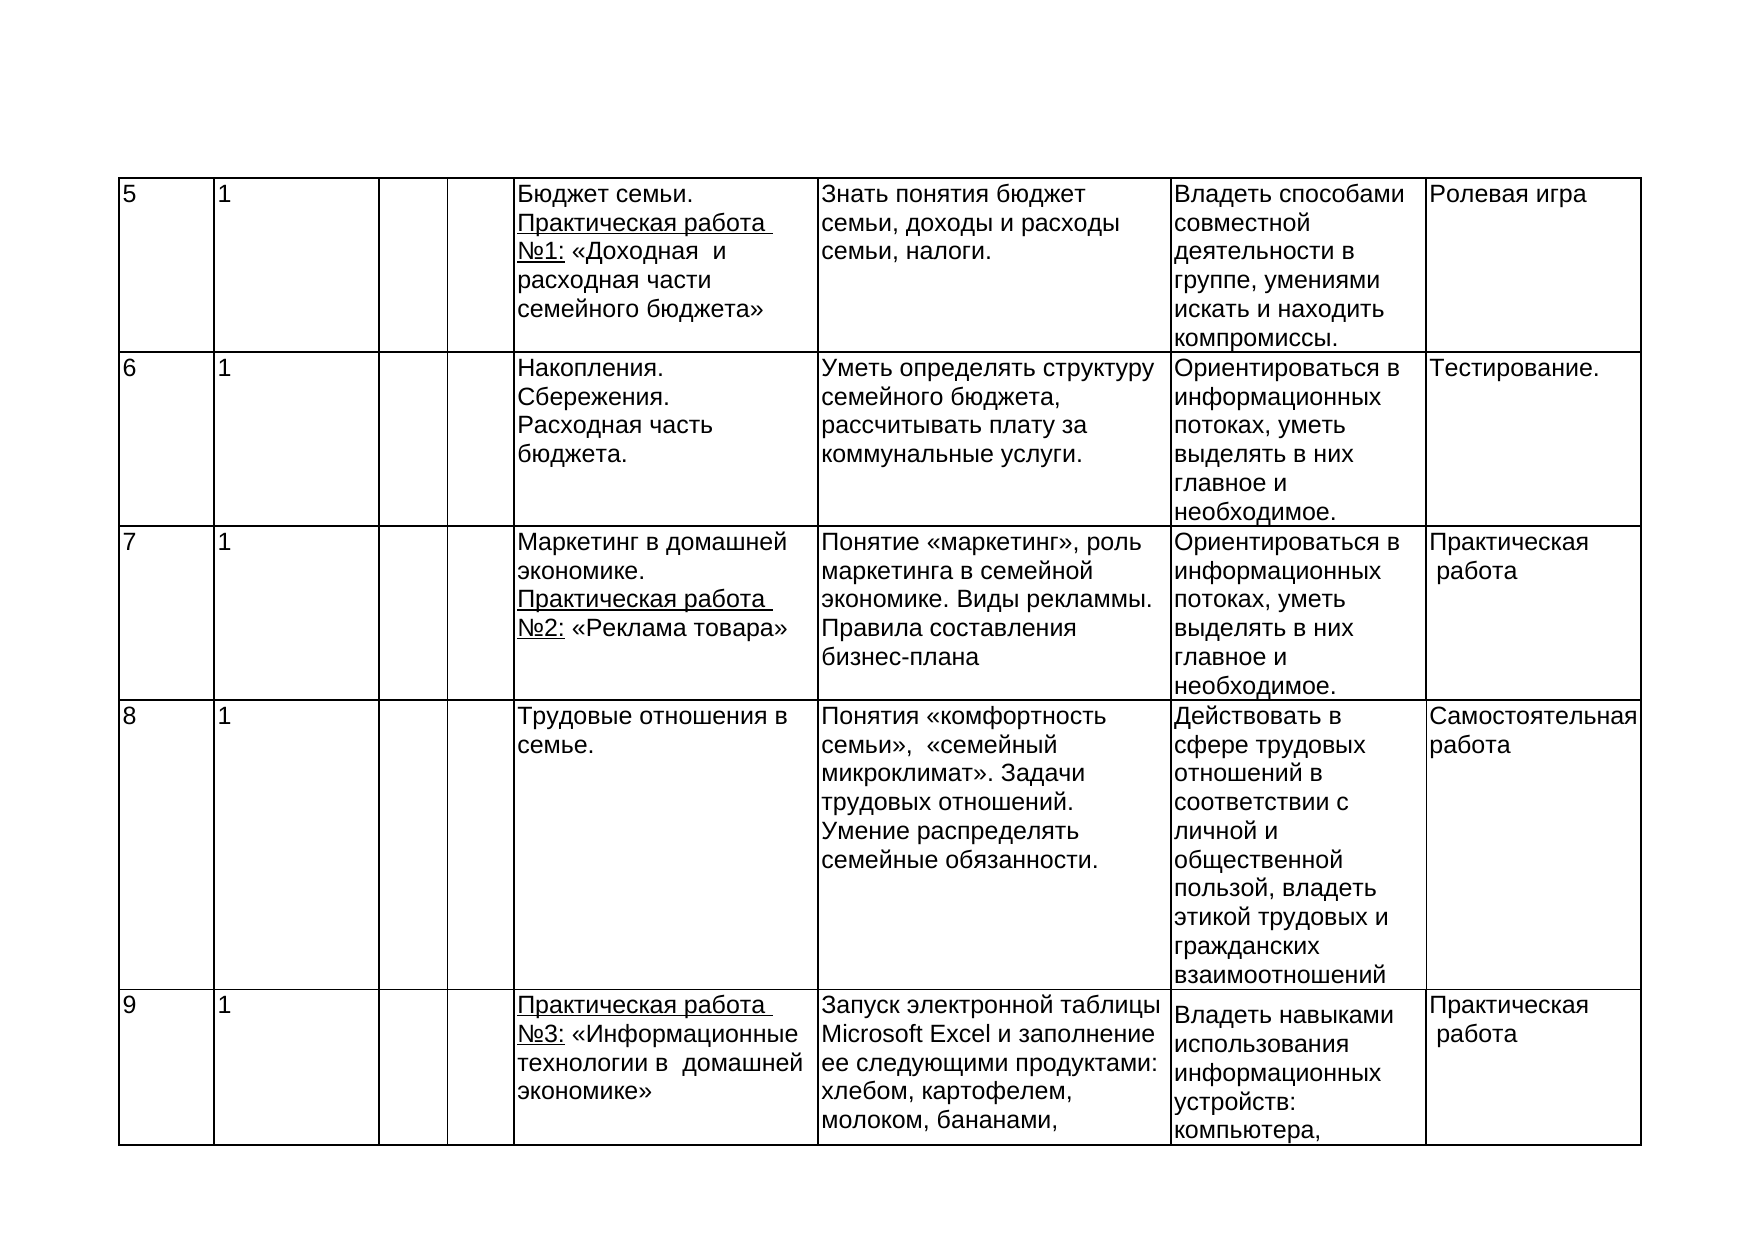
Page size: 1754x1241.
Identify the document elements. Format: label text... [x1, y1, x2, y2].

table_cell [448, 527, 513, 699]
table_cell [380, 179, 447, 351]
table_cell 1 [215, 179, 378, 351]
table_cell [1172, 990, 1425, 1144]
table_cell 1 [215, 527, 378, 699]
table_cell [819, 990, 1170, 1144]
table_cell Владеть способами совместной деятельности в группе, умениями искать и находить компромиссы. [1172, 179, 1425, 351]
table_cell [380, 527, 447, 699]
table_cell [515, 990, 817, 1144]
table_cell Ролевая игра [1427, 179, 1640, 351]
table_cell Бюджет семьи. Практическая работа №1: «Доходная и расходная части семейного бюджета» [515, 179, 817, 351]
table_cell Понятие «маркетинг», роль маркетинга в семейной экономике. Виды рекламмы. Правила составления бизнес-плана [819, 527, 1170, 699]
table_cell [380, 990, 447, 1144]
table_cell Уметь определять структуру семейного бюджета, рассчитывать плату за коммунальные услуги. [819, 353, 1170, 525]
table_cell 7 [120, 527, 213, 699]
table_cell Маркетинг в домашней экономике. Практическая работа №2: «Реклама товара» [515, 527, 817, 699]
table_cell 1 [215, 990, 378, 1144]
table_cell Ориентироваться в информационных потоках, уметь выделять в них главное и необходимое. [1172, 527, 1425, 699]
table_cell Действовать в сфере трудовых отношений в соответствии с личной и общественной пользой, владеть этикой трудовых и гражданских взаимоотношений [1172, 701, 1426, 988]
table_cell 9 [120, 990, 213, 1144]
table_cell Практическая работа [1427, 527, 1640, 699]
table_cell [448, 179, 513, 351]
table_cell Ориентироваться в информационных потоках, уметь выделять в них главное и необходимое. [1172, 353, 1425, 525]
table_cell 6 [120, 353, 213, 525]
table_cell [380, 701, 447, 988]
table_cell 5 [120, 179, 213, 351]
table_cell Тестирование. [1427, 353, 1640, 525]
table_cell Трудовые отношения в семье. [515, 701, 817, 988]
table_cell 8 [120, 701, 213, 988]
table_cell Самостоятельная работа [1427, 701, 1640, 988]
table_cell Практическая работа [1427, 990, 1640, 1144]
table_cell Понятия «комфортность семьи», «семейный микроклимат». Задачи трудовых отношений. Умение распределять семейные обязанности. [819, 701, 1170, 988]
table_cell Знать понятия бюджет семьи, доходы и расходы семьи, налоги. [819, 179, 1170, 351]
table_cell Накопления. Сбережения. Расходная часть бюджета. [515, 353, 817, 525]
table_cell [448, 990, 513, 1144]
table_cell 1 [215, 353, 378, 525]
table_cell [380, 353, 447, 525]
table_cell 1 [215, 701, 378, 988]
table_cell [448, 701, 513, 988]
table_cell [448, 353, 513, 525]
